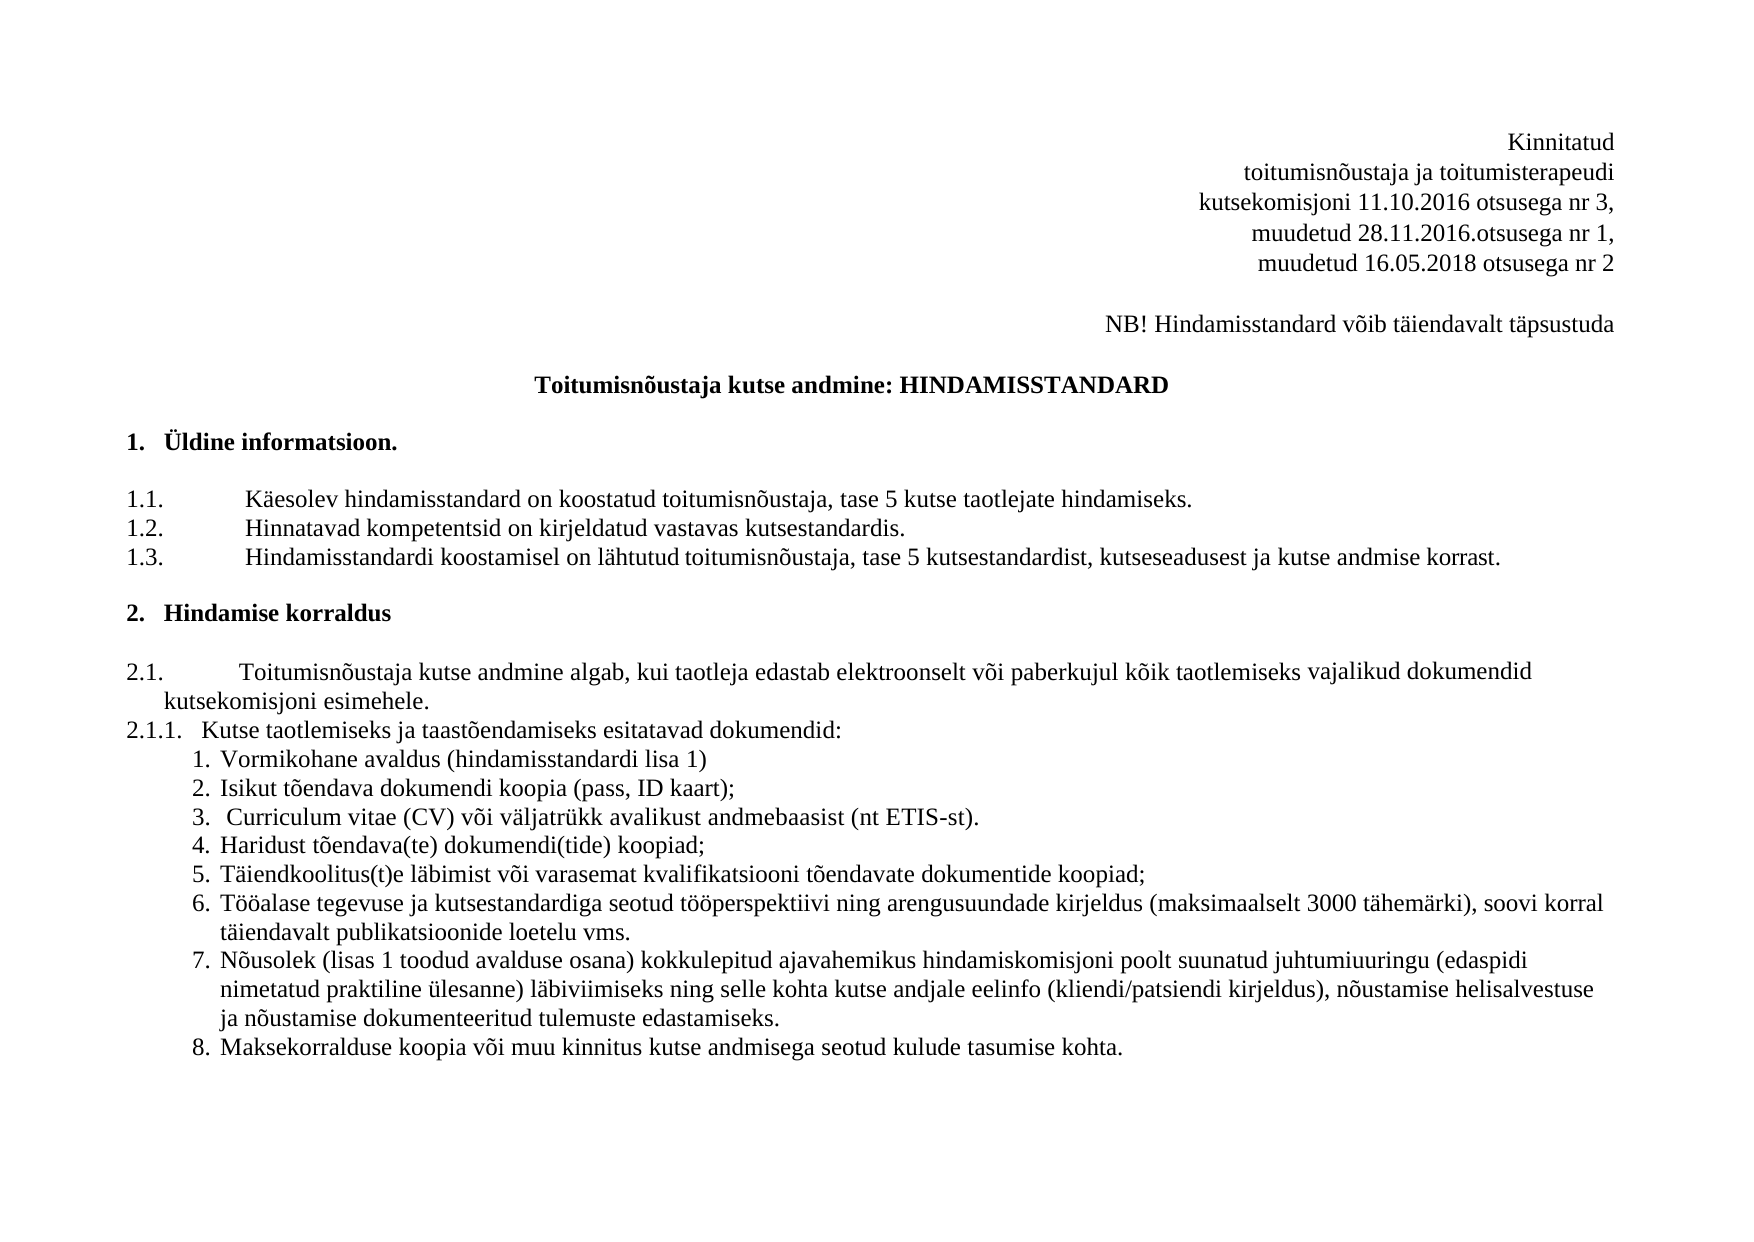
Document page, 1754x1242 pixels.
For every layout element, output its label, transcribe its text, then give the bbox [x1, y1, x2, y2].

list Hindamisstandardi koostamisel on lähtutud toitumisnõustaja, tase 5 kutsestandardist, kutseseadusest ja kutse andmise korrast. [126, 542, 1614, 570]
list Toitumisnõustaja kutse andmine algab, kui taotleja edastab elektroonselt või paberkujul kõik taotlemiseks vajalikud dokumendid kutsekomisjoni esimehele. [126, 656, 1614, 716]
list Hindamise korraldus [126, 598, 1614, 627]
list Kutse taotlemiseks ja taastõendamiseks esitatavad dokumendid: [126, 716, 1614, 744]
list Hinnatavad kompetentsid on kirjeldatud vastavas kutsestandardis. [126, 513, 1614, 542]
list Maksekorralduse koopia või muu kinnitus kutse andmisega seotud kulude tasumise kohta. [192, 1032, 1614, 1062]
list Curriculum vitae (CV) või väljatrükk avalikust andmebaasist (nt ETIS-st). [192, 802, 1614, 831]
text kutsekomisjoni 11.10.2016 otsusega nr 3, [89, 187, 1614, 216]
list Vormikohane avaldus (hindamisstandardi lisa 1) [192, 744, 1614, 773]
list Tööalase tegevuse ja kutsestandardiga seotud tööperspektiivi ning arengusuundade kirjeldus (maksimaalselt 3000 tähemärki), soovi korral täiendavalt publikatsioonide loetelu vms. [192, 888, 1614, 946]
text muudetud 16.05.2018 otsusega nr 2 [89, 248, 1614, 277]
list Nõusolek (lisas 1 toodud avalduse osana) kokkulepitud ajavahemikus hindamiskomisjoni poolt suunatud juhtumiuuringu (edaspidi nimetatud praktiline ülesanne) läbiviimiseks ning selle kohta kutse andjale eelinfo (kliendi/patsiendi kirjeldus), nõustamise helisalvestuse ja nõustamise dokumenteeritud tulemuste edastamiseks. [192, 946, 1614, 1032]
list Käesolev hindamisstandard on koostatud toitumisnõustaja, tase 5 kutse taotlejate hindamiseks. [126, 484, 1614, 513]
text NB! Hindamisstandard võib täiendavalt täpsustuda [89, 309, 1614, 338]
text Toitumisnõustaja kutse andmine: HINDAMISSTANDARD [89, 370, 1614, 399]
text muudetud 28.11.2016.otsusega nr 1, [89, 218, 1614, 247]
list Haridust tõendava(te) dokumendi(tide) koopiad; [192, 831, 1614, 859]
list Üldine informatsioon. [126, 427, 1614, 455]
text Kinnitatud [89, 127, 1614, 155]
list Täiendkoolitus(t)e läbimist või varasemat kvalifikatsiooni tõendavate dokumentide koopiad; [192, 859, 1614, 888]
list Isikut tõendava dokumendi koopia (pass, ID kaart); [192, 773, 1614, 802]
text toitumisnõustaja ja toitumisterapeudi [89, 157, 1614, 186]
